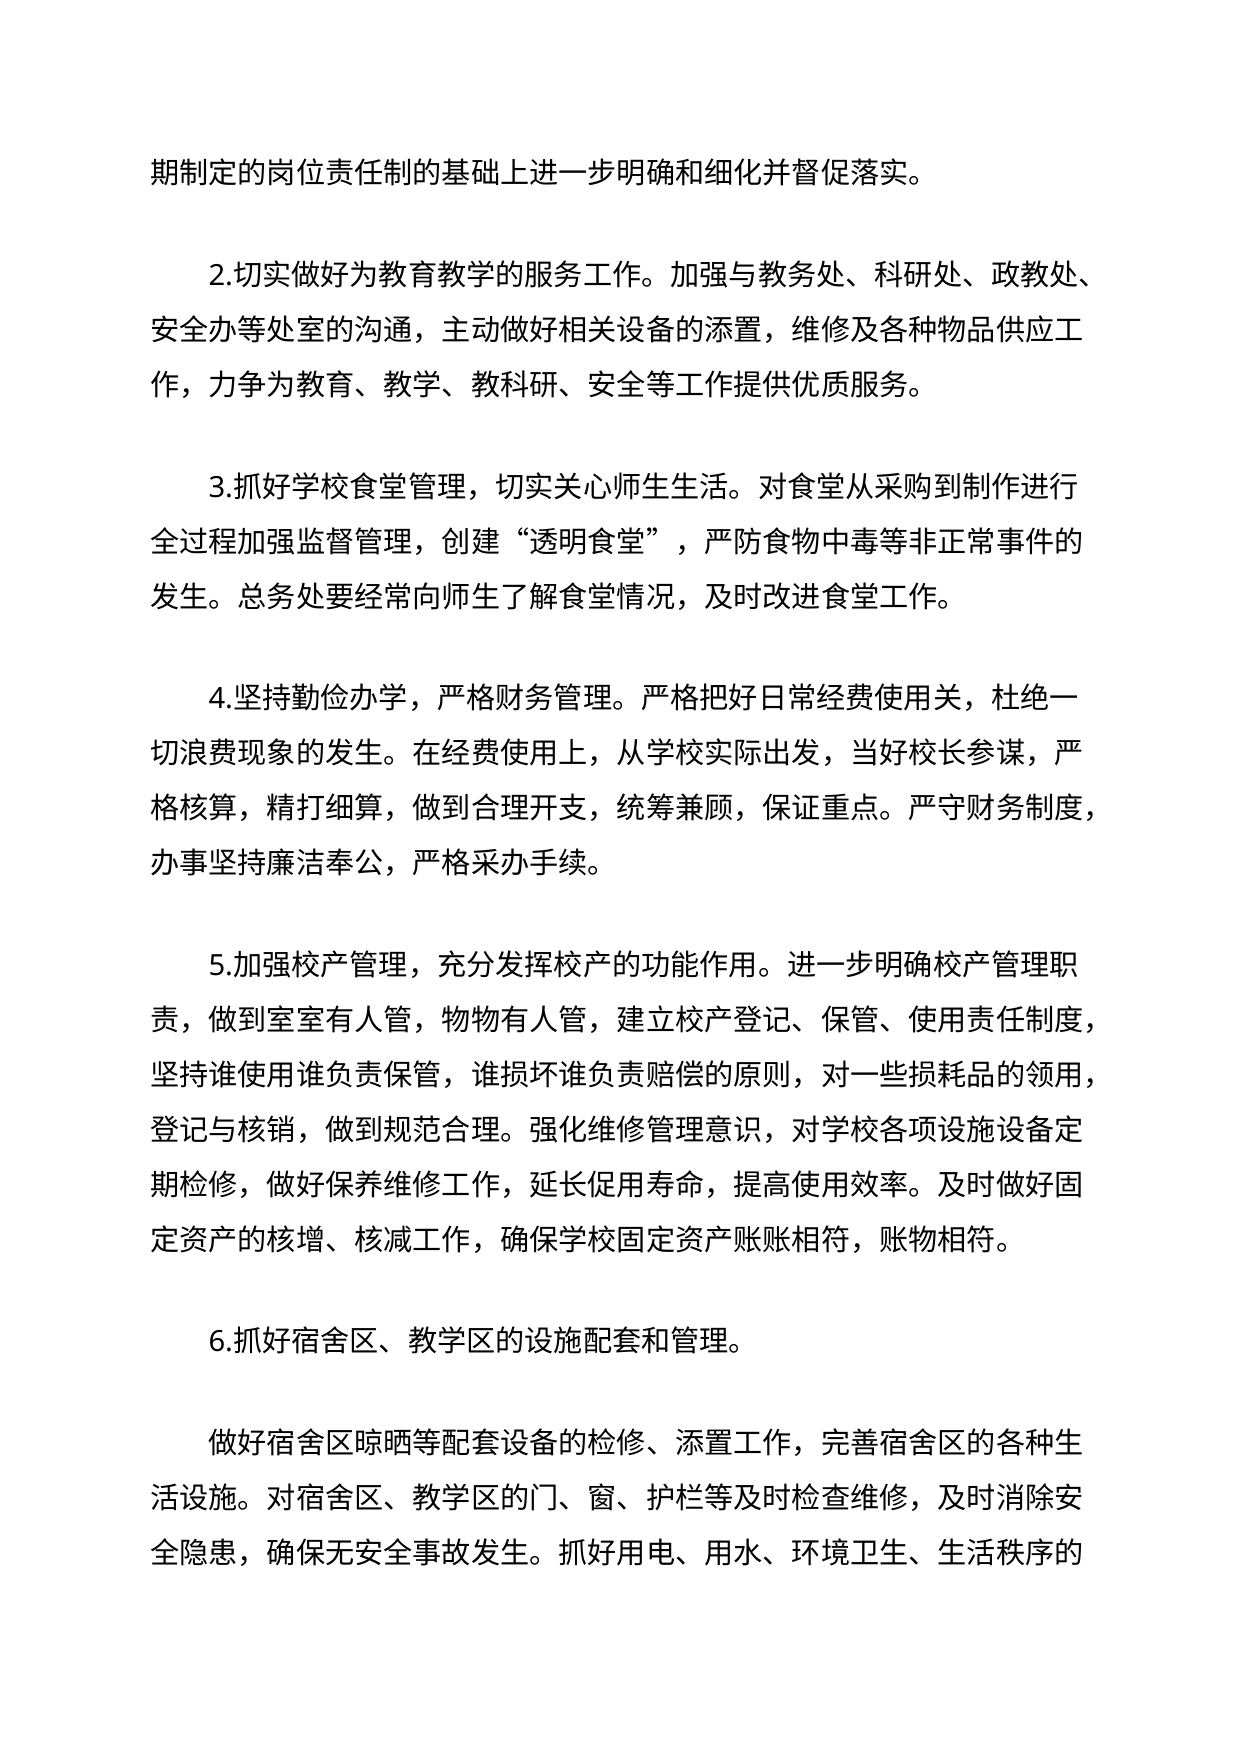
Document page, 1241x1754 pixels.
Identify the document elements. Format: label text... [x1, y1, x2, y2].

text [150, 150, 1090, 192]
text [150, 1420, 1090, 1572]
text 2.切实做好为教育教学的服务工作。加强与教务处、科研处、政教处、安全办等处室的沟通，主动做好相关设备的添置，维修及各种物品供应工作，力争为教育、教学、教科研、安全等工作提供优质服务。 [150, 252, 1090, 404]
text 4.坚持勤俭办学，严格财务管理。严格把好日常经费使用关，杜绝一切浪费现象的发生。在经费使用上，从学校实际出发，当好校长参谋，严格核算，精打细算，做到合理开支，统筹兼顾，保证重点。严守财务制度，办事坚持廉洁奉公，严格采办手续。 [150, 675, 1090, 882]
text 6.抓好宿舍区、教学区的设施配套和管理。 [150, 1318, 1090, 1360]
text 3.抓好学校食堂管理，切实关心师生生活。对食堂从采购到制作进行全过程加强监督管理，创建“透明食堂”，严防食物中毒等非正常事件的发生。总务处要经常向师生了解食堂情况，及时改进食堂工作。 [150, 463, 1090, 616]
text 5.加强校产管理，充分发挥校产的功能作用。进一步明确校产管理职责，做到室室有人管，物物有人管，建立校产登记、保管、使用责任制度，坚持谁使用谁负责保管，谁损坏谁负责赔偿的原则，对一些损耗品的领用，登记与核销，做到规范合理。强化维修管理意识，对学校各项设施设备定期检修，做好保养维修工作，延长促用寿命，提高使用效率。及时做好固定资产的核增、核减工作，确保学校固定资产账账相符，账物相符。 [150, 942, 1090, 1258]
